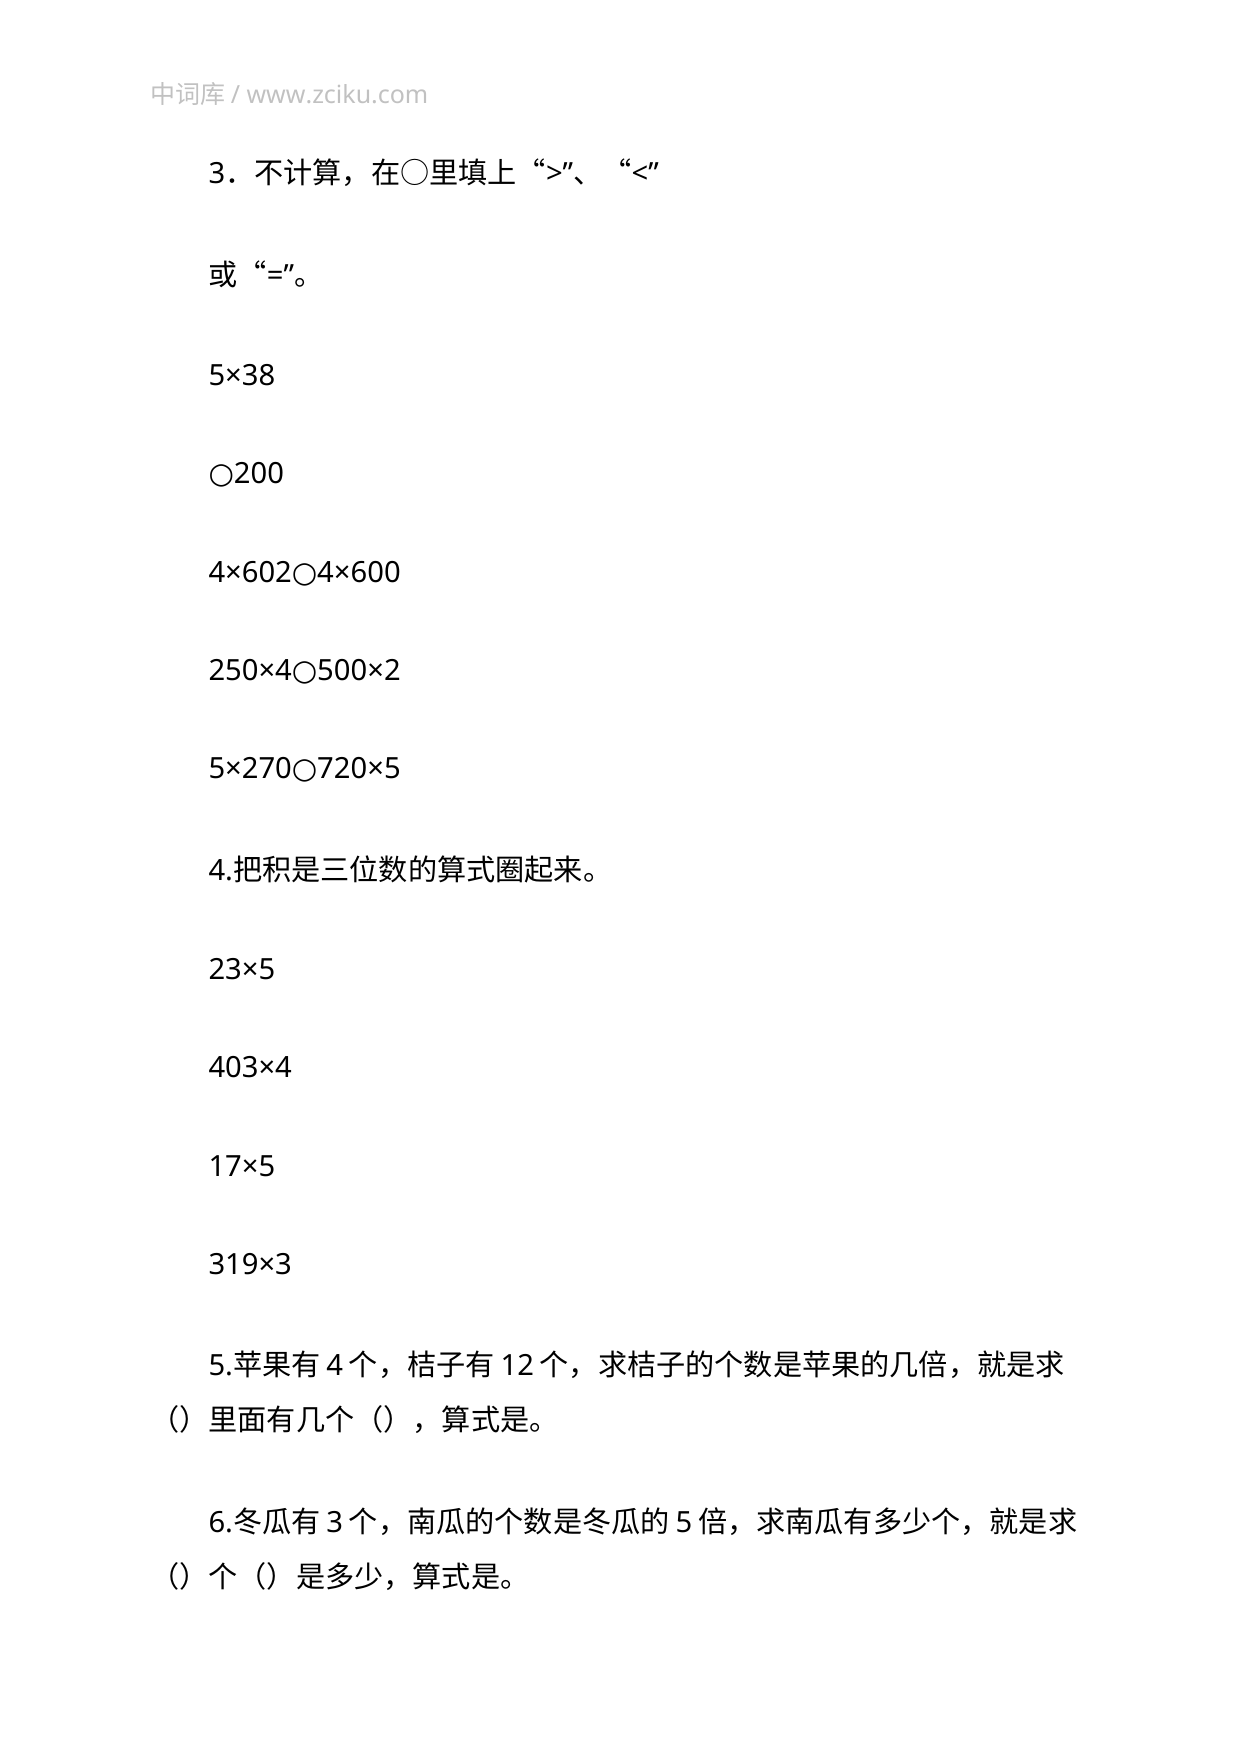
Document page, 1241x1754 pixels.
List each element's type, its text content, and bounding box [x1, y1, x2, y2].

text 4×602○4×600 [150, 551, 1090, 591]
text 403×4 [150, 1047, 1090, 1086]
text 5×270○720×5 [150, 748, 1090, 787]
text 6.冬瓜有3个，南瓜的个数是冬瓜的5倍，求南瓜有多少个，就是求（）个（）是多少，算式是。 [150, 1499, 1090, 1596]
text ○200 [150, 452, 1090, 492]
text 17×5 [150, 1145, 1090, 1185]
text 319×3 [150, 1243, 1090, 1283]
text 3．不计算，在○里填上“>”、“<” [150, 150, 1090, 192]
text 23×5 [150, 948, 1090, 988]
text 250×4○500×2 [150, 649, 1090, 689]
text 或“=”。 [150, 252, 1090, 294]
text 5.苹果有4个，桔子有12个，求桔子的个数是苹果的几倍，就是求（）里面有几个（），算式是。 [150, 1342, 1090, 1439]
text 4.把积是三位数的算式圈起来。 [150, 846, 1090, 888]
text 5×38 [150, 354, 1090, 394]
